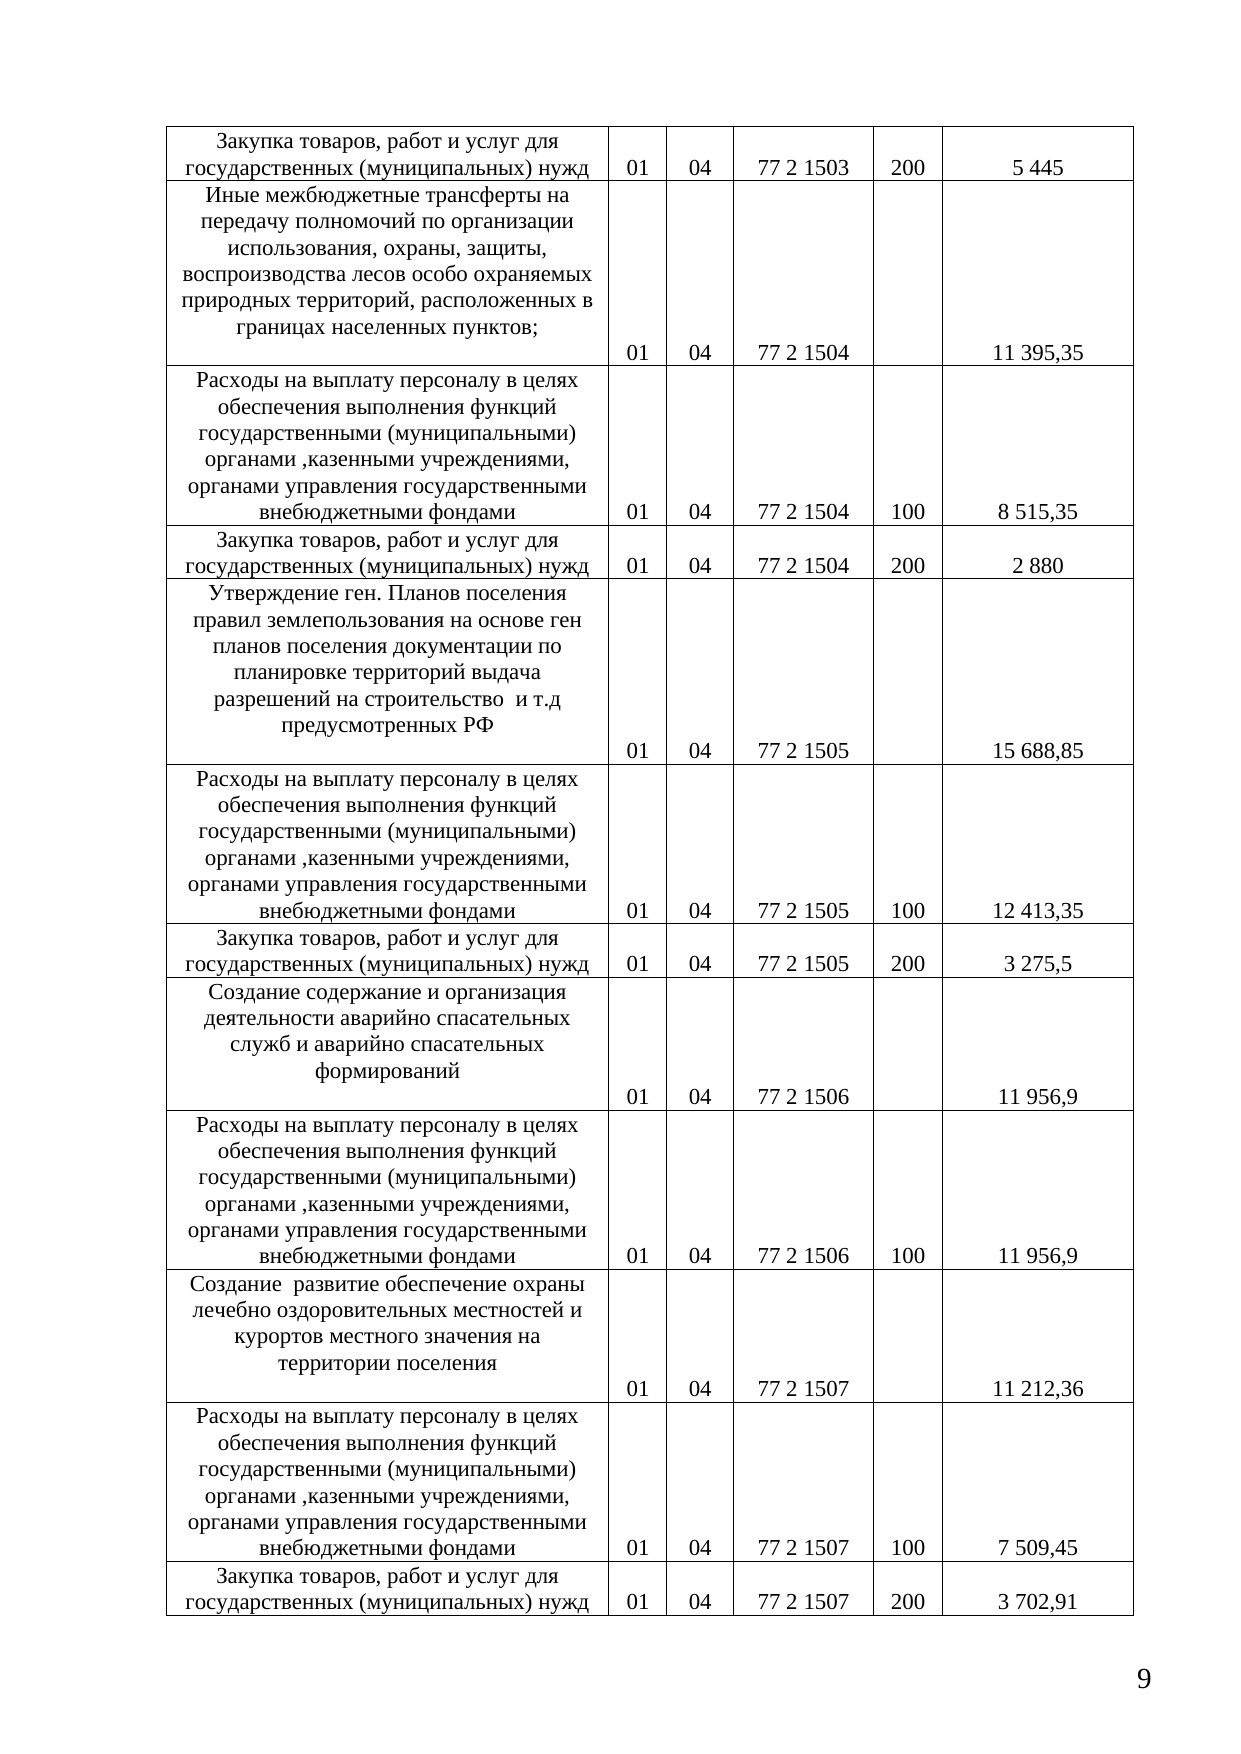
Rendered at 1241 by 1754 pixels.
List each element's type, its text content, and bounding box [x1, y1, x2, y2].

table_cell 100 [874, 1111, 942, 1269]
table_cell 77 2 1505 [734, 765, 873, 923]
table_cell 11 956,9 [943, 1111, 1133, 1269]
table_cell 01 [609, 765, 666, 923]
table_cell [874, 579, 942, 764]
table_cell 04 [667, 526, 733, 578]
table_cell Иные межбюджетные трансферты на передачу полномочий по организации использования, охраны, защиты, воспроизводства лесов особо охраняемых природных территорий, расположенных в границах населенных пунктов; [167, 181, 608, 365]
table_cell 15 688,85 [943, 579, 1133, 764]
table_cell 77 2 1507 [734, 1270, 873, 1402]
table_cell 01 [609, 366, 666, 524]
table_cell 200 [874, 924, 942, 977]
table_cell 04 [667, 1562, 733, 1614]
table_cell 5 445 [943, 127, 1133, 180]
table_cell 11 956,9 [943, 978, 1133, 1109]
table_cell 200 [874, 1562, 942, 1614]
table_cell 04 [667, 978, 733, 1109]
table_cell 12 413,35 [943, 765, 1133, 923]
table_cell 01 [609, 1111, 666, 1269]
table_cell 77 2 1505 [734, 579, 873, 764]
table_cell Закупка товаров, работ и услуг для государственных (муниципальных) нужд [167, 127, 608, 180]
table_cell 77 2 1503 [734, 127, 873, 180]
table_cell 04 [667, 181, 733, 365]
table_cell 77 2 1506 [734, 978, 873, 1109]
table_cell 77 2 1507 [734, 1403, 873, 1561]
table_cell 77 2 1507 [734, 1562, 873, 1614]
table_cell 01 [609, 1562, 666, 1614]
table_cell 11 212,36 [943, 1270, 1133, 1402]
table_cell 100 [874, 765, 942, 923]
table_cell 01 [609, 127, 666, 180]
table_cell 11 395,35 [943, 181, 1133, 365]
table_cell Утверждение ген. Планов поселения правил землепользования на основе ген планов поселения документации по планировке территорий выдача разрешений на строительство и т.д предусмотренных РФ [167, 579, 608, 764]
table_cell 77 2 1505 [734, 924, 873, 977]
table_cell 04 [667, 765, 733, 923]
table_cell Создание содержание и организация деятельности аварийно спасательных служб и аварийно спасательных формирований [167, 978, 608, 1109]
table_cell 3 702,91 [943, 1562, 1133, 1614]
table_cell [874, 1270, 942, 1402]
table_cell 77 2 1504 [734, 366, 873, 524]
table_cell 2 880 [943, 526, 1133, 578]
table_cell 01 [609, 526, 666, 578]
table_cell 04 [667, 1403, 733, 1561]
table_cell 04 [667, 579, 733, 764]
table_cell [874, 978, 942, 1109]
table_cell 04 [667, 366, 733, 524]
table_cell 04 [667, 1270, 733, 1402]
table_cell 200 [874, 127, 942, 180]
table_cell 04 [667, 924, 733, 977]
table_cell [874, 181, 942, 365]
table_cell 04 [667, 127, 733, 180]
table_cell 77 2 1504 [734, 181, 873, 365]
table_cell 01 [609, 181, 666, 365]
table_cell 01 [609, 924, 666, 977]
table_cell Закупка товаров, работ и услуг для государственных (муниципальных) нужд [167, 924, 608, 977]
table_cell 77 2 1504 [734, 526, 873, 578]
table_cell 01 [609, 1270, 666, 1402]
table_cell 200 [874, 526, 942, 578]
table_cell 3 275,5 [943, 924, 1133, 977]
table_cell 04 [667, 1111, 733, 1269]
table_cell 77 2 1506 [734, 1111, 873, 1269]
table_cell Создание развитие обеспечение охраны лечебно оздоровительных местностей и курортов местного значения на территории поселения [167, 1270, 608, 1402]
table_cell 01 [609, 579, 666, 764]
table_cell 8 515,35 [943, 366, 1133, 524]
table_cell 01 [609, 978, 666, 1109]
table_cell 100 [874, 366, 942, 524]
table_cell Закупка товаров, работ и услуг для государственных (муниципальных) нужд [167, 1562, 608, 1614]
table_cell 7 509,45 [943, 1403, 1133, 1561]
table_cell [167, 1403, 608, 1561]
table_cell 01 [609, 1403, 666, 1561]
table_cell 100 [874, 1403, 942, 1561]
table_cell Закупка товаров, работ и услуг для государственных (муниципальных) нужд [167, 526, 608, 578]
